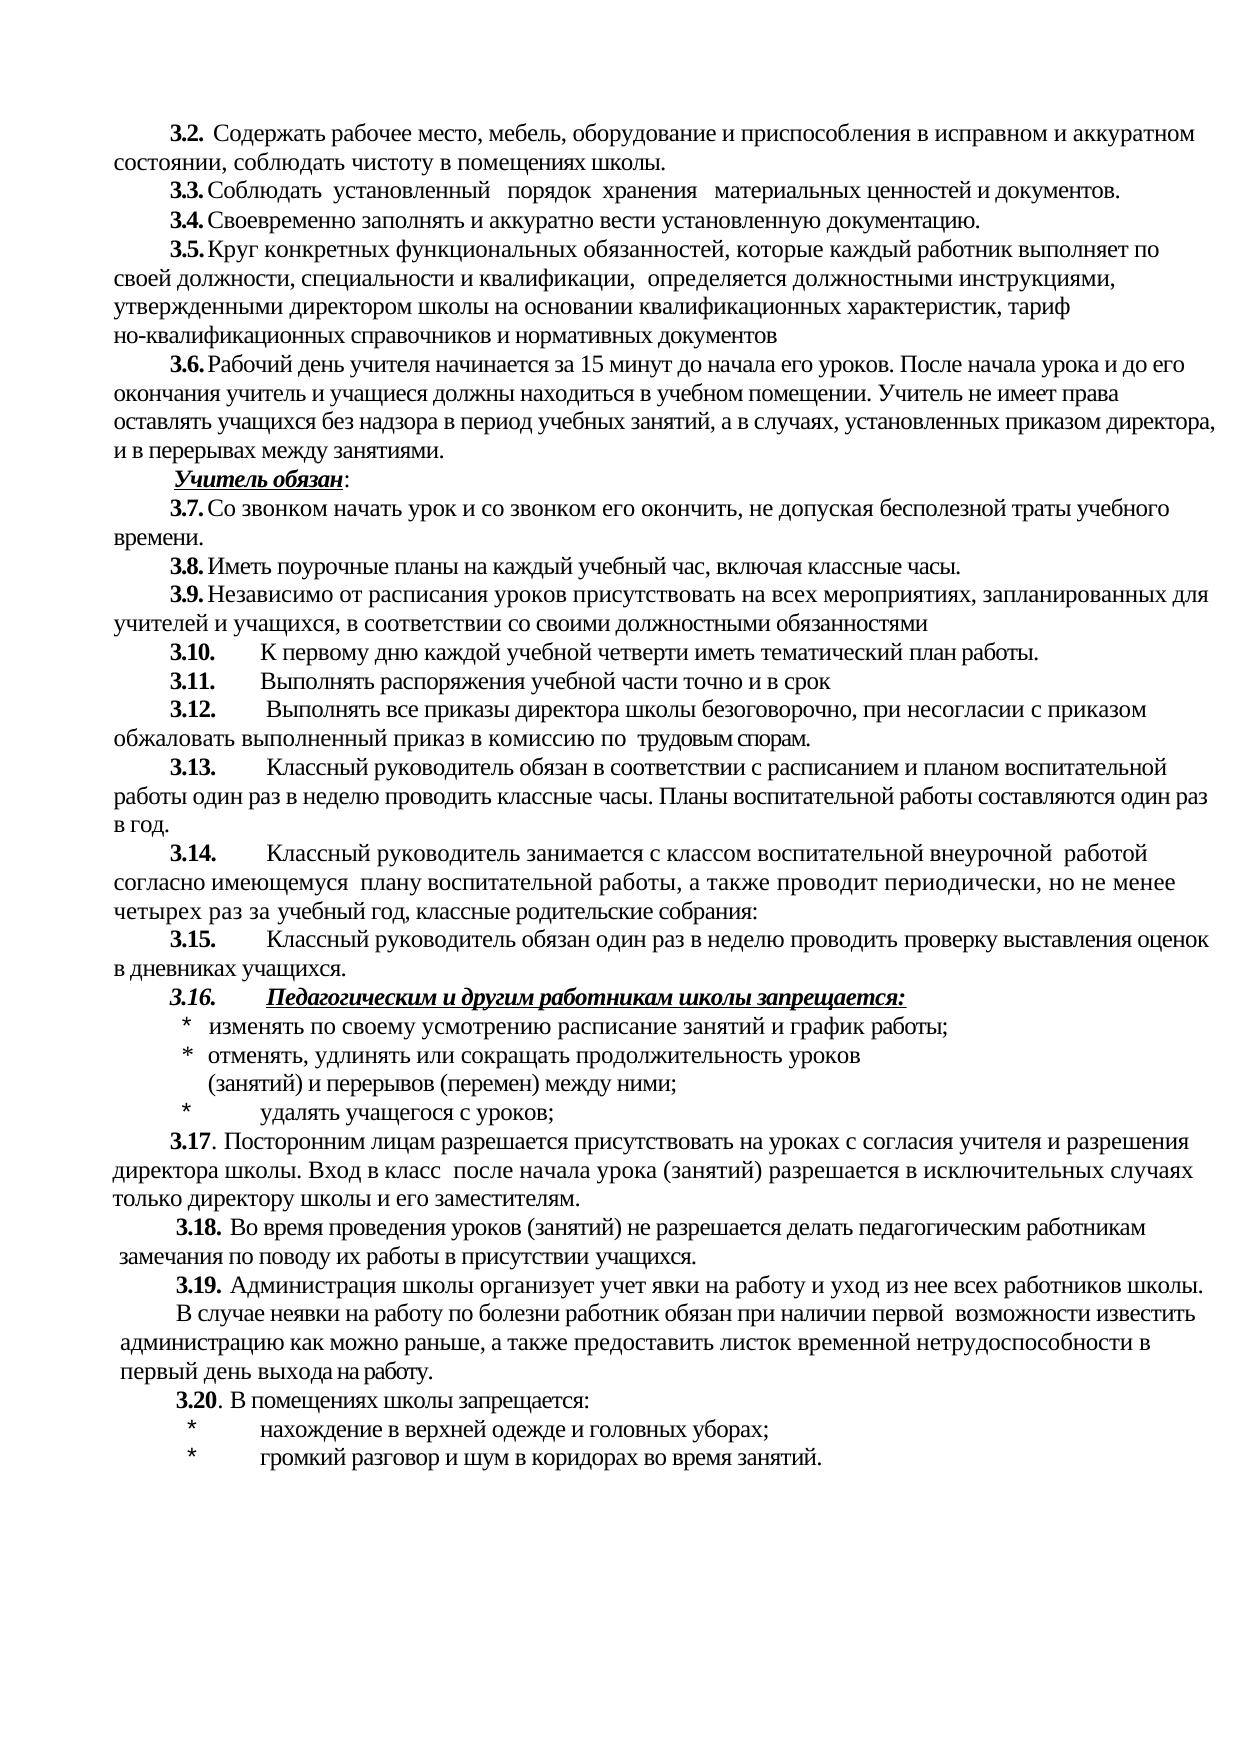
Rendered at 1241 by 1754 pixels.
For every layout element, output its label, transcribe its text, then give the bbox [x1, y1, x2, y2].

list Со звонком начать урок и со звонком его окончить, не допуская бесполезной траты учебного времени. [113, 493, 1219, 551]
list нахождение в верхней одежде и головных уборах; [187, 1413, 1219, 1442]
text Учитель обязан: [173, 464, 1219, 493]
list Во время проведения уроков (занятий) не разрешается делать педагогическим работникам замечания по поводу их работы в присутствии учащихся. [118, 1212, 1219, 1270]
list Рабочий день учителя начинается за 15 минут до начала его уроков. После начала урока и до его окончания учитель и учащиеся должны находиться в учебном помещении. Учитель не имеет права оставлять учащихся без надзора в период учебных занятий, а в случаях, установленных приказом директора, и в перерывах между занятиями. [113, 349, 1219, 464]
list Классный руководитель обязан один раз в неделю проводить проверку выставления оценок в дневниках учащихся. [113, 924, 1219, 982]
list Классный руководитель обязан в соответствии с расписанием и планом воспитательной работы один раз в неделю проводить классные часы. Планы воспитательной работы составляются один раз в год. [113, 752, 1219, 838]
list Администрация школы организует учет явки на работу и уход из нее всех работников школы. [118, 1270, 1219, 1298]
text В случае неявки на работу по болезни работник обязан при наличии первой возможности известить администрацию как можно раньше, а также предоставить листок временной нетрудоспособности в первый день выхода на работу. [120, 1298, 1216, 1385]
list Выполнять все приказы директора школы безоговорочно, при несогласии с приказом обжаловать выполненный приказ в комиссию по трудовым спорам. [113, 694, 1219, 752]
text 3.20. В помещениях школы запрещается: [176, 1385, 1219, 1413]
list Соблюдать установленный порядок хранения материальных ценностей и документов. [113, 176, 1219, 204]
list Круг конкретных функциональных обязанностей, которые каждый работник выполняет по своей должности, специальности и квалификации, определяется должностными инструкциями, утвержденными директором школы на основании квалификационных характеристик, тариф но-квалификационных справочников и нормативных документов [113, 234, 1219, 349]
text 3.17. Посторонним лицам разрешается присутствовать на уроках с согласия учителя и разрешения директора школы. Вход в класс после начала урока (занятий) разрешается в исключительных случаях только директору школы и его заместителям. [112, 1126, 1219, 1212]
list Своевременно заполнять и аккуратно вести установленную документацию. [113, 205, 1219, 234]
text * отменять, удлинять или сокращать продолжительность уроков (занятий) и перерывов (перемен) между ними; [181, 1040, 1219, 1097]
list Классный руководитель занимается с классом воспитательной внеурочной работой согласно имеющемуся плану воспитательной работы, а также проводит периодически, но не менее четырех раз за учебный год, классные родительские собрания: [113, 838, 1219, 924]
list Педагогическим и другим работникам школы запрещается: [113, 982, 1219, 1011]
list удалять учащегося с уроков; [181, 1097, 1219, 1126]
list К первому дню каждой учебной четверти иметь тематический план работы. [113, 637, 1219, 666]
list Содержать рабочее место, мебель, оборудование и приспособления в исправном и аккуратном состоянии, соблюдать чистоту в помещениях школы. [113, 118, 1219, 176]
list Выполнять распоряжения учебной части точно и в срок [113, 666, 1219, 694]
list изменять по своему усмотрению расписание занятий и график работы; [182, 1011, 1213, 1040]
list Независимо от расписания уроков присутствовать на всех мероприятиях, запланированных для учителей и учащихся, в соответствии со своими должностными обязанностями [113, 579, 1219, 637]
list громкий разговор и шум в коридорах во время занятий. [187, 1442, 1135, 1471]
list Иметь поурочные планы на каждый учебный час, включая классные часы. [113, 551, 1219, 579]
